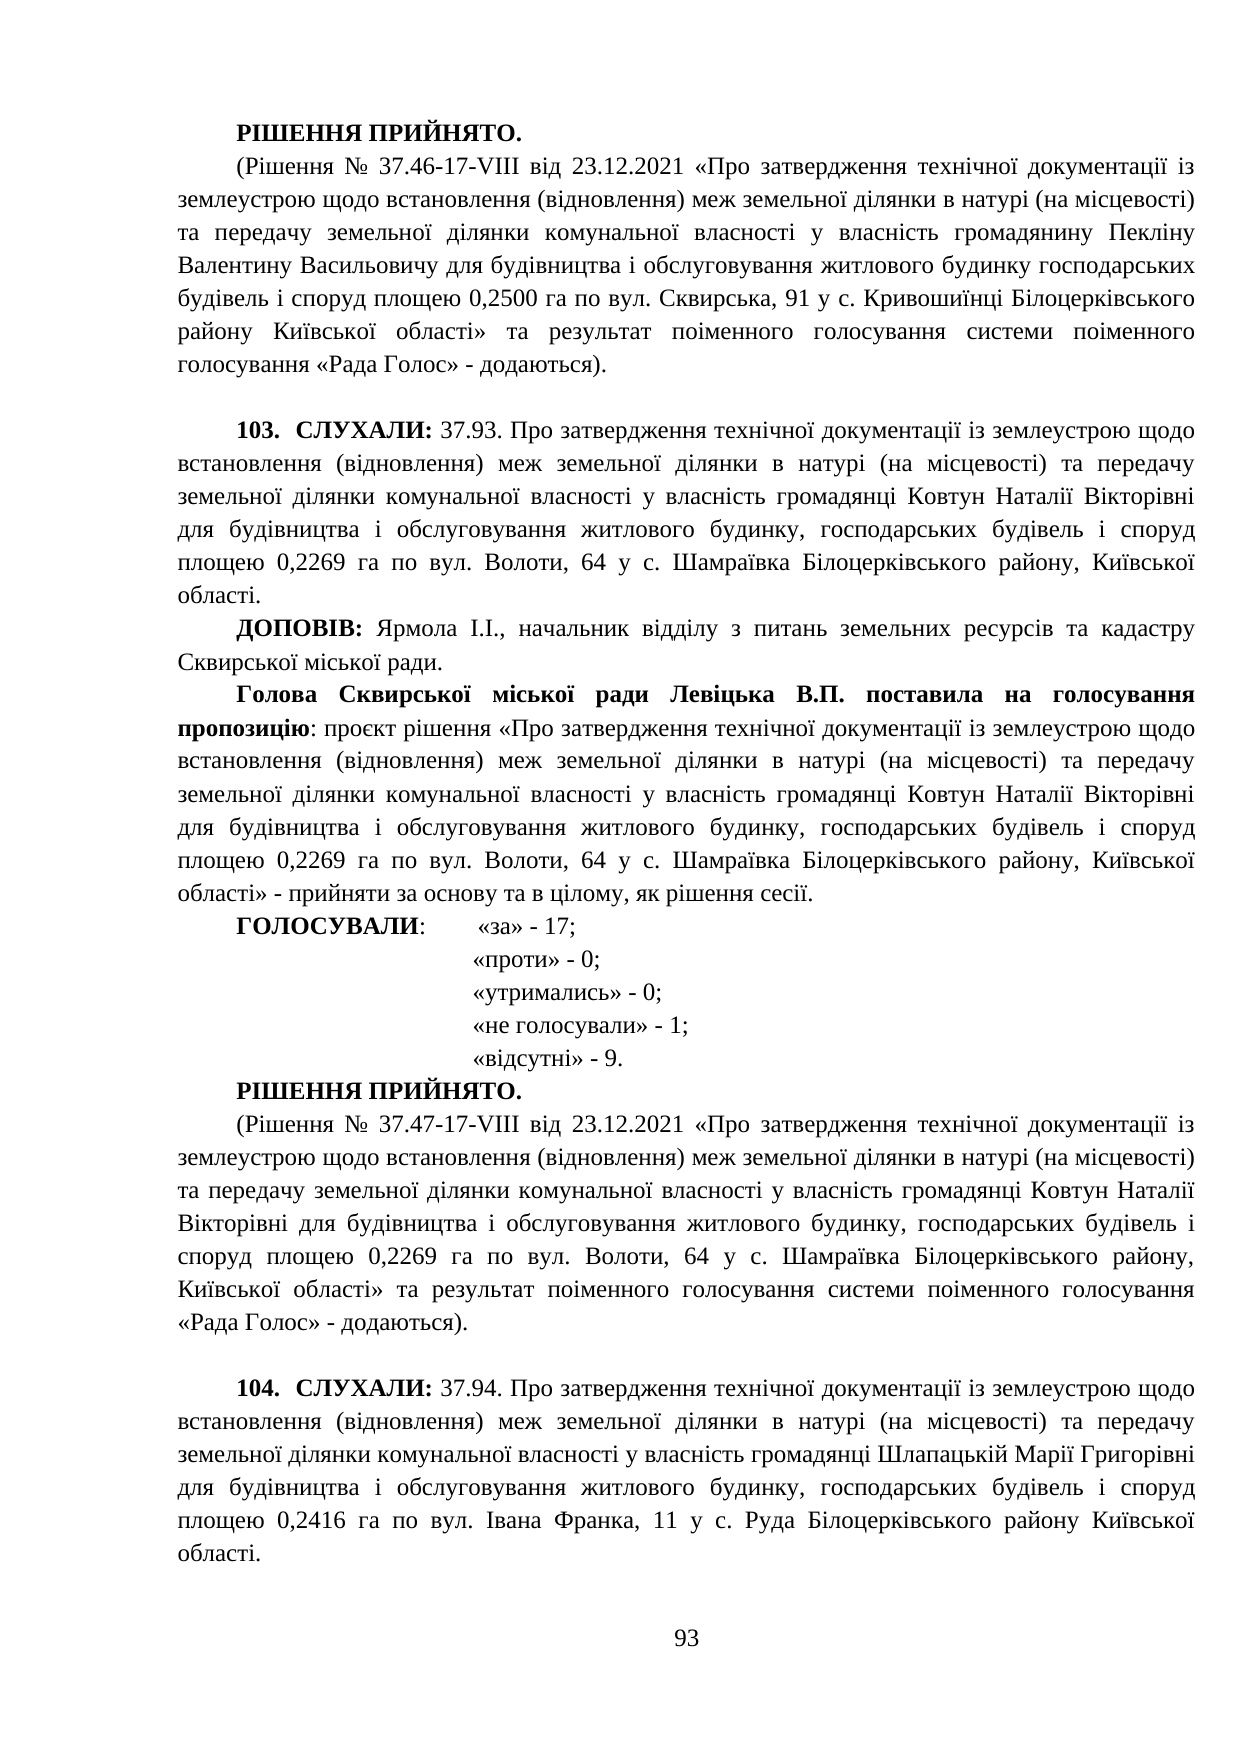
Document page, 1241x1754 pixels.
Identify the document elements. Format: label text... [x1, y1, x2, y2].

text РІШЕННЯ ПРИЙНЯТО. [177, 1076, 1196, 1104]
text ГОЛОСУВАЛИ: «за» - 17; [177, 911, 1196, 939]
text ДОПОВІВ: Ярмола І.І., начальник відділу з питань земельних ресурсів та кадастру Сквирської міської ради. [177, 613, 1196, 675]
text «відсутні» - 9. [428, 1043, 1196, 1072]
text Голова Сквирської міської ради Левіцька В.П. поставила на голосування пропозицію: проєкт рішення «Про затвердження технічної документації із землеустрою щодо встановлення (відновлення) меж земельної ділянки в натурі (на місцевості) та передачу земельної ділянки комунальної власності у власність громадянці Ковтун Наталії Вікторівні для будівництва і обслуговування житлового будинку, господарських будівель і споруд площею 0,2269 га по вул. Волоти, 64 у с. Шамраївка Білоцерківського району, Київської області» - прийняти за основу та в цілому, як рішення сесії. [177, 679, 1196, 906]
text «проти» - 0; [428, 944, 1196, 972]
list СЛУХАЛИ: 37.94. Про затвердження технічної документації із землеустрою щодо встановлення (відновлення) меж земельної ділянки в натурі (на місцевості) та передачу земельної ділянки комунальної власності у власність громадянці Шлапацькій Марії Григорівні для будівництва і обслуговування житлового будинку, господарських будівель і споруд площею 0,2416 га по вул. Івана Франка, 11 у с. Руда Білоцерківського району Київської області. [177, 1373, 1196, 1567]
text «не голосували» - 1; [428, 1010, 1196, 1038]
text РІШЕННЯ ПРИЙНЯТО. [177, 118, 1196, 147]
text «утримались» - 0; [428, 977, 1196, 1006]
text (Рішення № 37.46-17-VIII від 23.12.2021 «Про затвердження технічної документації із землеустрою щодо встановлення (відновлення) меж земельної ділянки в натурі (на місцевості) та передачу земельної ділянки комунальної власності у власність громадянину Пекліну Валентину Васильовичу для будівництва і обслуговування житлового будинку господарських будівель і споруд площею 0,2500 га по вул. Сквирська, 91 у с. Кривошиїнці Білоцерківського району Київської області» та результат поіменного голосування системи поіменного голосування «Рада Голос» - додаються). [177, 151, 1196, 378]
list СЛУХАЛИ: 37.93. Про затвердження технічної документації із землеустрою щодо встановлення (відновлення) меж земельної ділянки в натурі (на місцевості) та передачу земельної ділянки комунальної власності у власність громадянці Ковтун Наталії Вікторівні для будівництва і обслуговування житлового будинку, господарських будівель і споруд площею 0,2269 га по вул. Волоти, 64 у с. Шамраївка Білоцерківського району, Київської області. [177, 415, 1196, 609]
text (Рішення № 37.47-17-VIII від 23.12.2021 «Про затвердження технічної документації із землеустрою щодо встановлення (відновлення) меж земельної ділянки в натурі (на місцевості) та передачу земельної ділянки комунальної власності у власність громадянці Ковтун Наталії Вікторівні для будівництва і обслуговування житлового будинку, господарських будівель і споруд площею 0,2269 га по вул. Волоти, 64 у с. Шамраївка Білоцерківського району, Київської області» та результат поіменного голосування системи поіменного голосування «Рада Голос» - додаються). [177, 1109, 1196, 1336]
